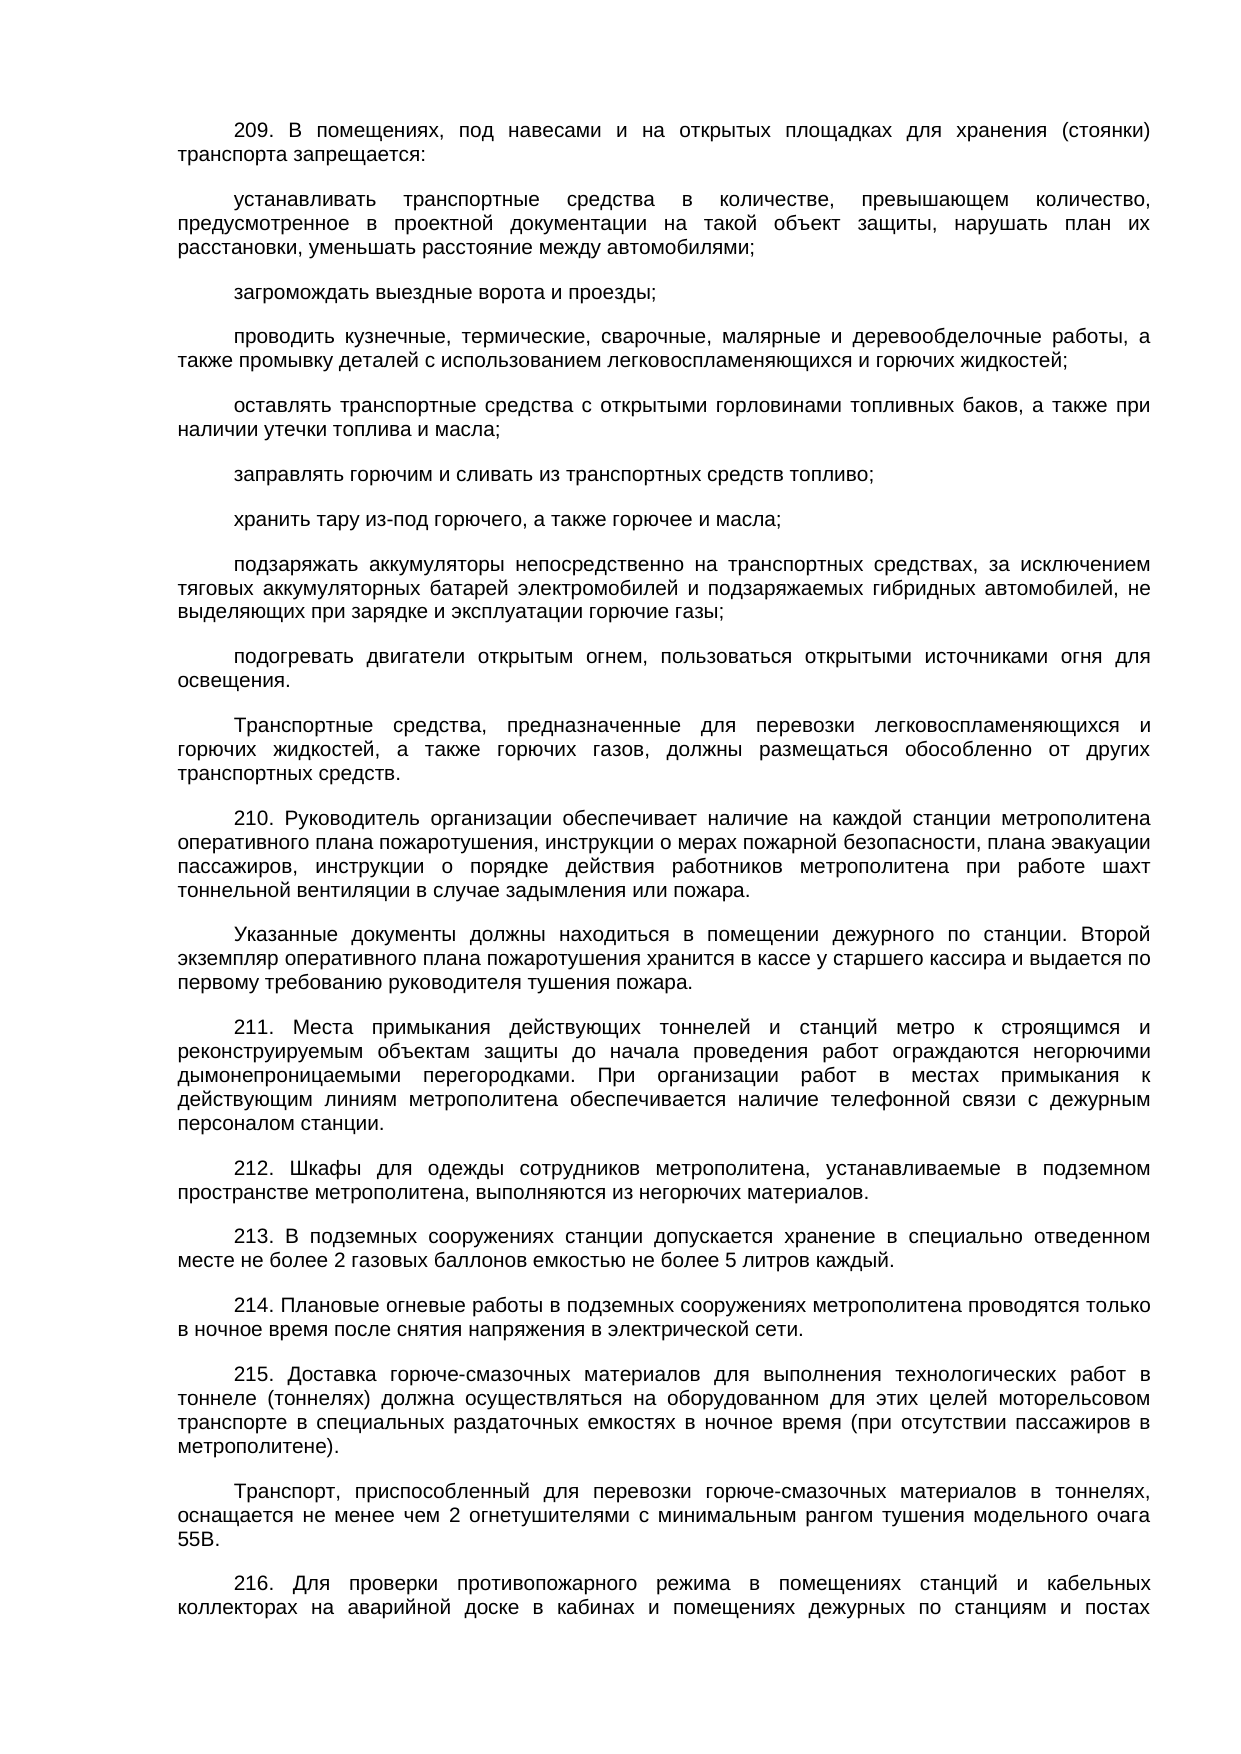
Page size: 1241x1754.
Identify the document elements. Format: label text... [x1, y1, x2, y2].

text загромождать выездные ворота и проезды; [177, 279, 1152, 303]
text 213. В подземных сооружениях станции допускается хранение в специально отведенном месте не более 2 газовых баллонов емкостью не более 5 литров каждый. [177, 1224, 1152, 1272]
text Указанные документы должны находиться в помещении дежурного по станции. Второй экземпляр оперативного плана пожаротушения хранится в кассе у старшего кассира и выдается по первому требованию руководителя тушения пожара. [177, 922, 1152, 994]
text 215. Доставка горюче-смазочных материалов для выполнения технологических работ в тоннеле (тоннелях) должна осуществляться на оборудованном для этих целей моторельсовом транспорте в специальных раздаточных емкостях в ночное время (при отсутствии пассажиров в метрополитене). [177, 1362, 1152, 1458]
text 210. Руководитель организации обеспечивает наличие на каждой станции метрополитена оперативного плана пожаротушения, инструкции о мерах пожарной безопасности, плана эвакуации пассажиров, инструкции о порядке действия работников метрополитена при работе шахт тоннельной вентиляции в случае задымления или пожара. [177, 806, 1152, 901]
text подогревать двигатели открытым огнем, пользоваться открытыми источниками огня для освещения. [177, 644, 1152, 692]
text подзаряжать аккумуляторы непосредственно на транспортных средствах, за исключением тяговых аккумуляторных батарей электромобилей и подзаряжаемых гибридных автомобилей, не выделяющих при зарядке и эксплуатации горючие газы; [177, 551, 1152, 623]
text хранить тару из-под горючего, а также горючее и масла; [177, 507, 1152, 531]
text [177, 1571, 1152, 1619]
text 211. Места примыкания действующих тоннелей и станций метро к строящимся и реконструируемым объектам защиты до начала проведения работ ограждаются негорючими дымонепроницаемыми перегородками. При организации работ в местах примыкания к действующим линиям метрополитена обеспечивается наличие телефонной связи с дежурным персоналом станции. [177, 1015, 1152, 1135]
text 209. В помещениях, под навесами и на открытых площадках для хранения (стоянки) транспорта запрещается: [177, 118, 1152, 166]
text Транспорт, приспособленный для перевозки горюче-смазочных материалов в тоннелях, оснащается не менее чем 2 огнетушителями с минимальным рангом тушения модельного очага 55B. [177, 1478, 1152, 1550]
text 214. Плановые огневые работы в подземных сооружениях метрополитена проводятся только в ночное время после снятия напряжения в электрической сети. [177, 1293, 1152, 1341]
text заправлять горючим и сливать из транспортных средств топливо; [177, 462, 1152, 486]
text проводить кузнечные, термические, сварочные, малярные и деревообделочные работы, а также промывку деталей с использованием легковоспламеняющихся и горючих жидкостей; [177, 324, 1152, 372]
text Транспортные средства, предназначенные для перевозки легковоспламеняющихся и горючих жидкостей, а также горючих газов, должны размещаться обособленно от других транспортных средств. [177, 713, 1152, 785]
text оставлять транспортные средства с открытыми горловинами топливных баков, а также при наличии утечки топлива и масла; [177, 393, 1152, 441]
text устанавливать транспортные средства в количестве, превышающем количество, предусмотренное в проектной документации на такой объект защиты, нарушать план их расстановки, уменьшать расстояние между автомобилями; [177, 187, 1152, 259]
text 212. Шкафы для одежды сотрудников метрополитена, устанавливаемые в подземном пространстве метрополитена, выполняются из негорючих материалов. [177, 1156, 1152, 1203]
